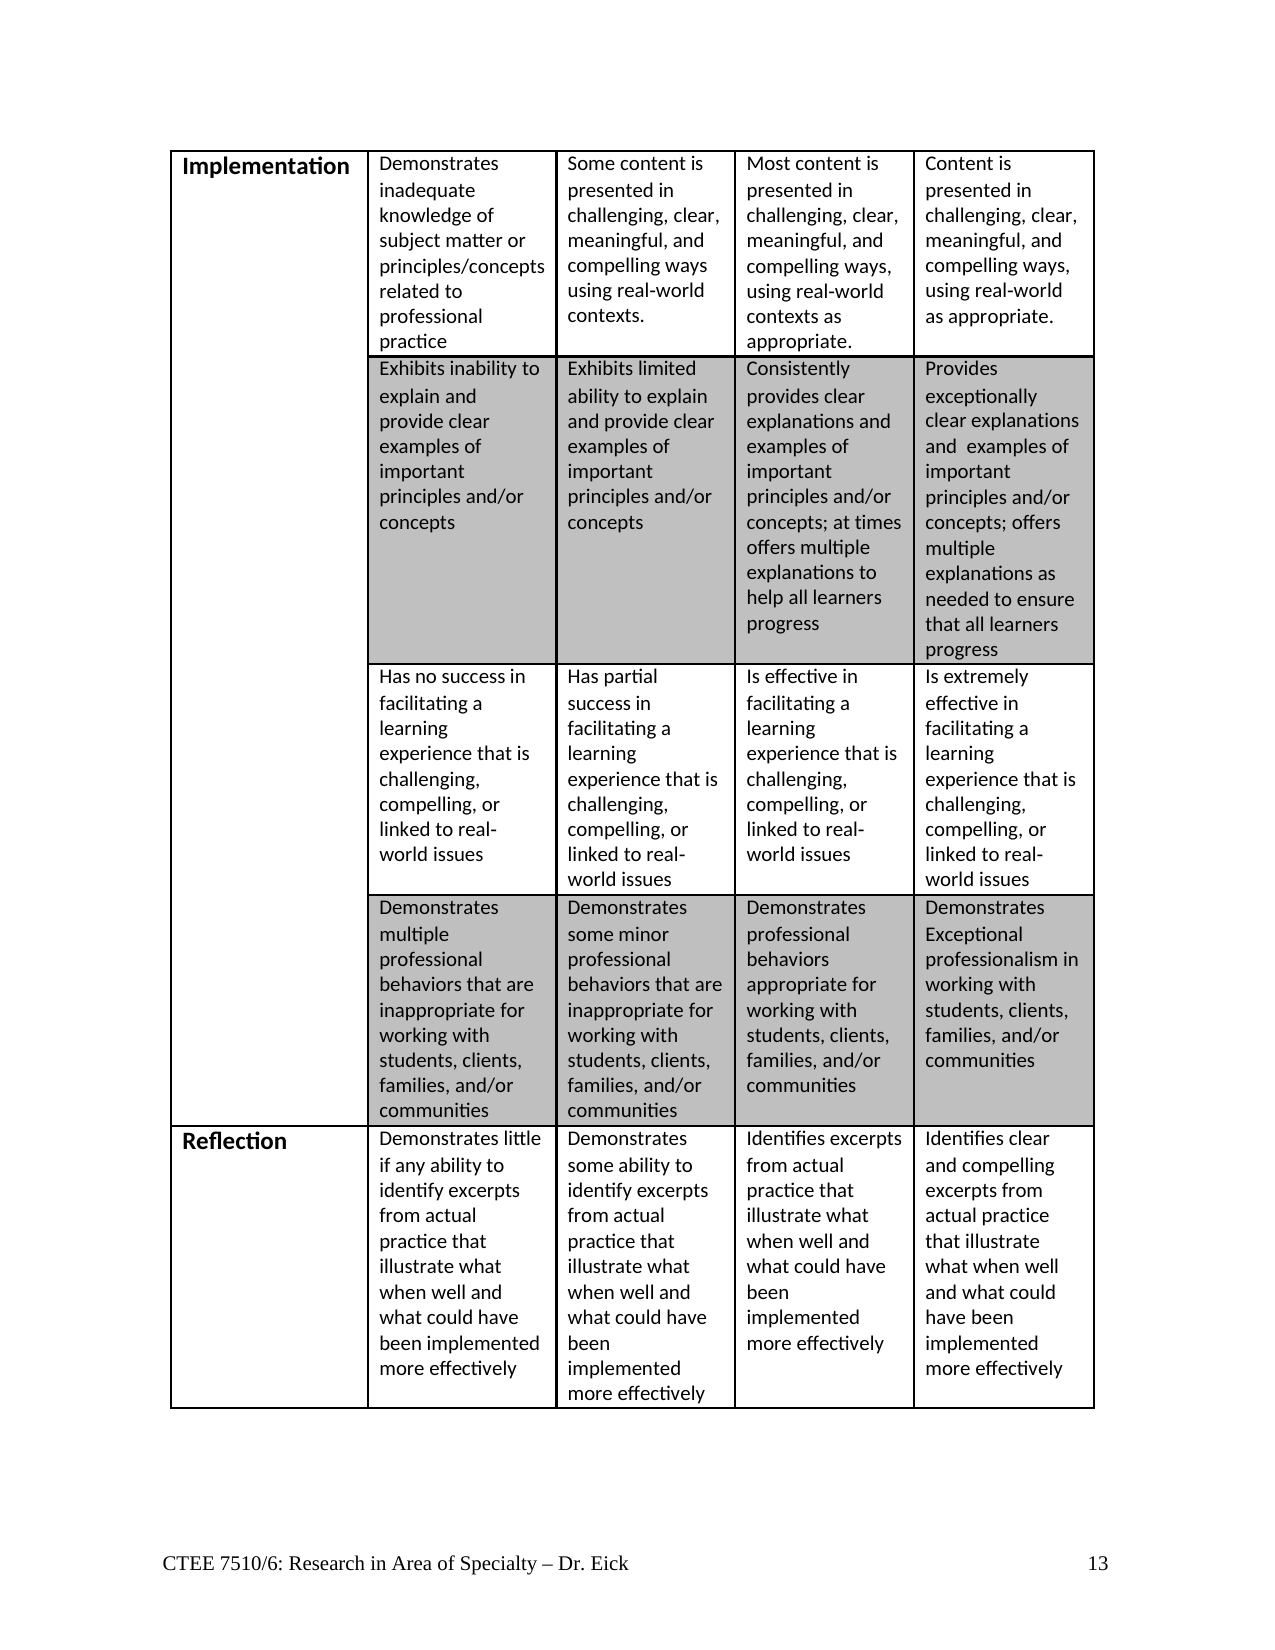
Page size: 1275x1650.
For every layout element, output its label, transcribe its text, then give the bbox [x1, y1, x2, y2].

table_cell Demonstrates some ability to identify excerpts from actual practice that illustrate what when well and what could have been implemented more effectively [558, 1127, 734, 1407]
table_cell Identifies clear and compelling excerpts from actual practice that illustrate what when well and what could have been implemented more effectively [915, 1127, 1093, 1407]
table_cell Is effective in facilitating a learning experience that is challenging, compelling, or linked to real‐ world issues [736, 665, 913, 894]
table_cell Demonstrates professional behaviors appropriate for working with students, clients, families, and/or communities [736, 896, 913, 1125]
table_cell Provides exceptionally clear explanations and examples of important principles and/or concepts; offers multiple explanations as needed to ensure that all learners progress [915, 358, 1093, 663]
table_cell Identifies excerpts from actual practice that illustrate what when well and what could have been implemented more effectively [736, 1127, 913, 1407]
table_cell Consistently provides clear explanations and examples of important principles and/or concepts; at times offers multiple explanations to help all learners progress [736, 358, 913, 663]
table_cell Reflection [172, 1127, 367, 1407]
table_header Demonstrates inadequate knowledge of subject matter or principles/concepts related to professional practice [369, 152, 555, 355]
table_cell Is extremely effective in facilitating a learning experience that is challenging, compelling, or linked to real‐ world issues [915, 665, 1093, 894]
table_cell Demonstrates little if any ability to identify excerpts from actual practice that illustrate what when well and what could have been implemented more effectively [369, 1127, 555, 1407]
table_header Some content is presented in challenging, clear, meaningful, and compelling ways using real‐world contexts. [558, 152, 734, 355]
table_cell Demonstrates Exceptional professionalism in working with students, clients, families, and/or communities [915, 896, 1093, 1125]
table_cell Demonstrates some minor professional behaviors that are inappropriate for working with students, clients, families, and/or communities [558, 896, 734, 1125]
table_cell Exhibits inability to explain and provide clear examples of important principles and/or concepts [369, 358, 555, 663]
table_header Content is presented in challenging, clear, meaningful, and compelling ways, using real‐world as appropriate. [915, 152, 1093, 355]
table_header Most content is presented in challenging, clear, meaningful, and compelling ways, using real‐world contexts as appropriate. [736, 152, 913, 355]
table_cell Has no success in facilitating a learning experience that is challenging, compelling, or linked to real‐ world issues [369, 665, 555, 894]
table_cell Exhibits limited ability to explain and provide clear examples of important principles and/or concepts [558, 358, 734, 663]
table_cell Has partial success in facilitating a learning experience that is challenging, compelling, or linked to real‐ world issues [558, 665, 734, 894]
table_header Implementation [172, 152, 367, 1125]
table_cell Demonstrates multiple professional behaviors that are inappropriate for working with students, clients, families, and/or communities [369, 896, 555, 1125]
